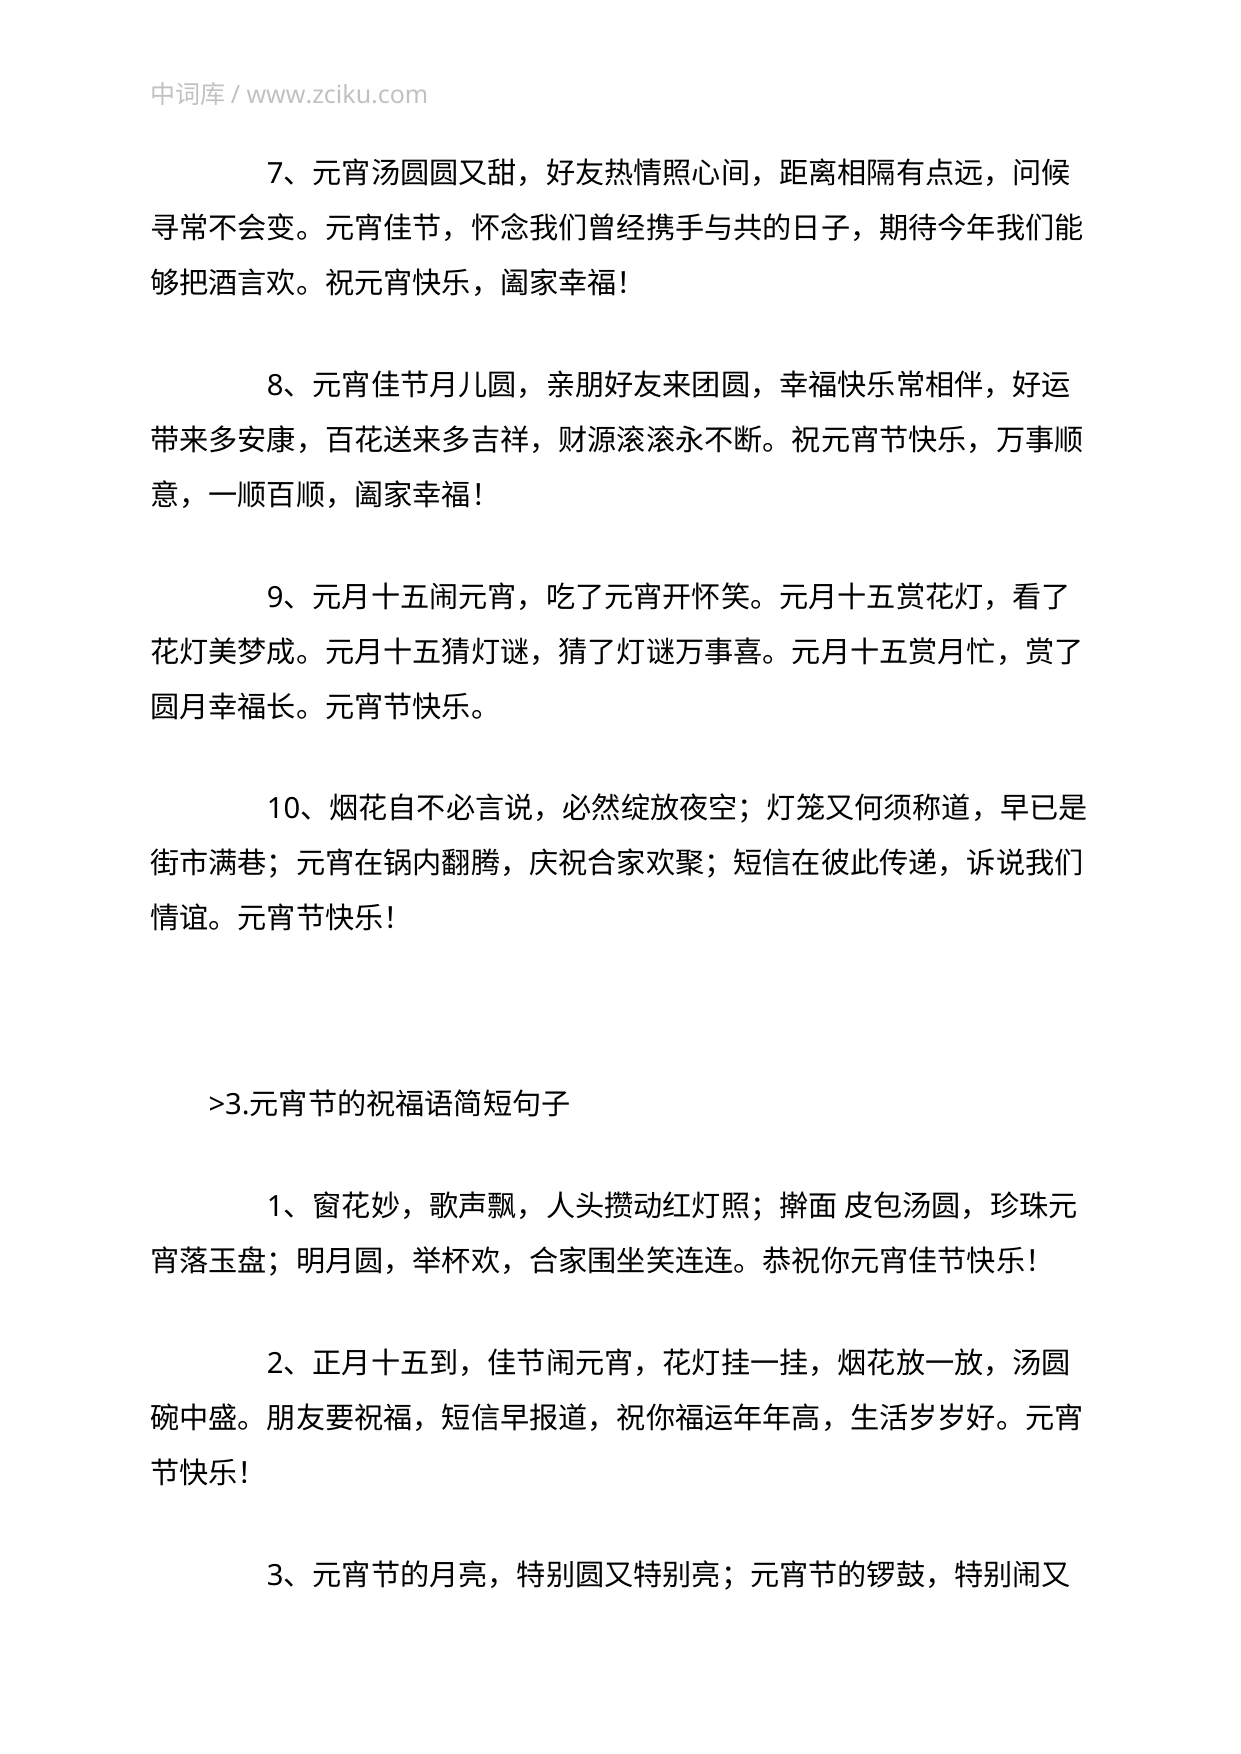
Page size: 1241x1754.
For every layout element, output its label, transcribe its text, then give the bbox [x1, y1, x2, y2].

text 8、元宵佳节月儿圆，亲朋好友来团圆，幸福快乐常相伴，好运带来多安康，百花送来多吉祥，财源滚滚永不断。祝元宵节快乐，万事顺意，一顺百顺，阖家幸福！ [150, 362, 1090, 514]
text 10、烟花自不必言说，必然绽放夜空；灯笼又何须称道，早已是街市满巷；元宵在锅内翻腾，庆祝合家欢聚；短信在彼此传递，诉说我们情谊。元宵节快乐！ [150, 785, 1090, 937]
text 9、元月十五闹元宵，吃了元宵开怀笑。元月十五赏花灯，看了花灯美梦成。元月十五猜灯谜，猜了灯谜万事喜。元月十五赏月忙，赏了圆月幸福长。元宵节快乐。 [150, 573, 1090, 726]
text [150, 1551, 1090, 1594]
text >3.元宵节的祝福语简短句子 [150, 1081, 1090, 1123]
text 7、元宵汤圆圆又甜，好友热情照心间，距离相隔有点远，问候寻常不会变。元宵佳节，怀念我们曾经携手与共的日子，期待今年我们能够把酒言欢。祝元宵快乐，阖家幸福！ [150, 150, 1090, 302]
text 1、窗花妙，歌声飘，人头攒动红灯照；擀面 皮包汤圆，珍珠元宵落玉盘；明月圆，举杯欢，合家围坐笑连连。恭祝你元宵佳节快乐！ [150, 1183, 1090, 1280]
text 2、正月十五到，佳节闹元宵，花灯挂一挂，烟花放一放，汤圆碗中盛。朋友要祝福，短信早报道，祝你福运年年高，生活岁岁好。元宵节快乐！ [150, 1339, 1090, 1492]
